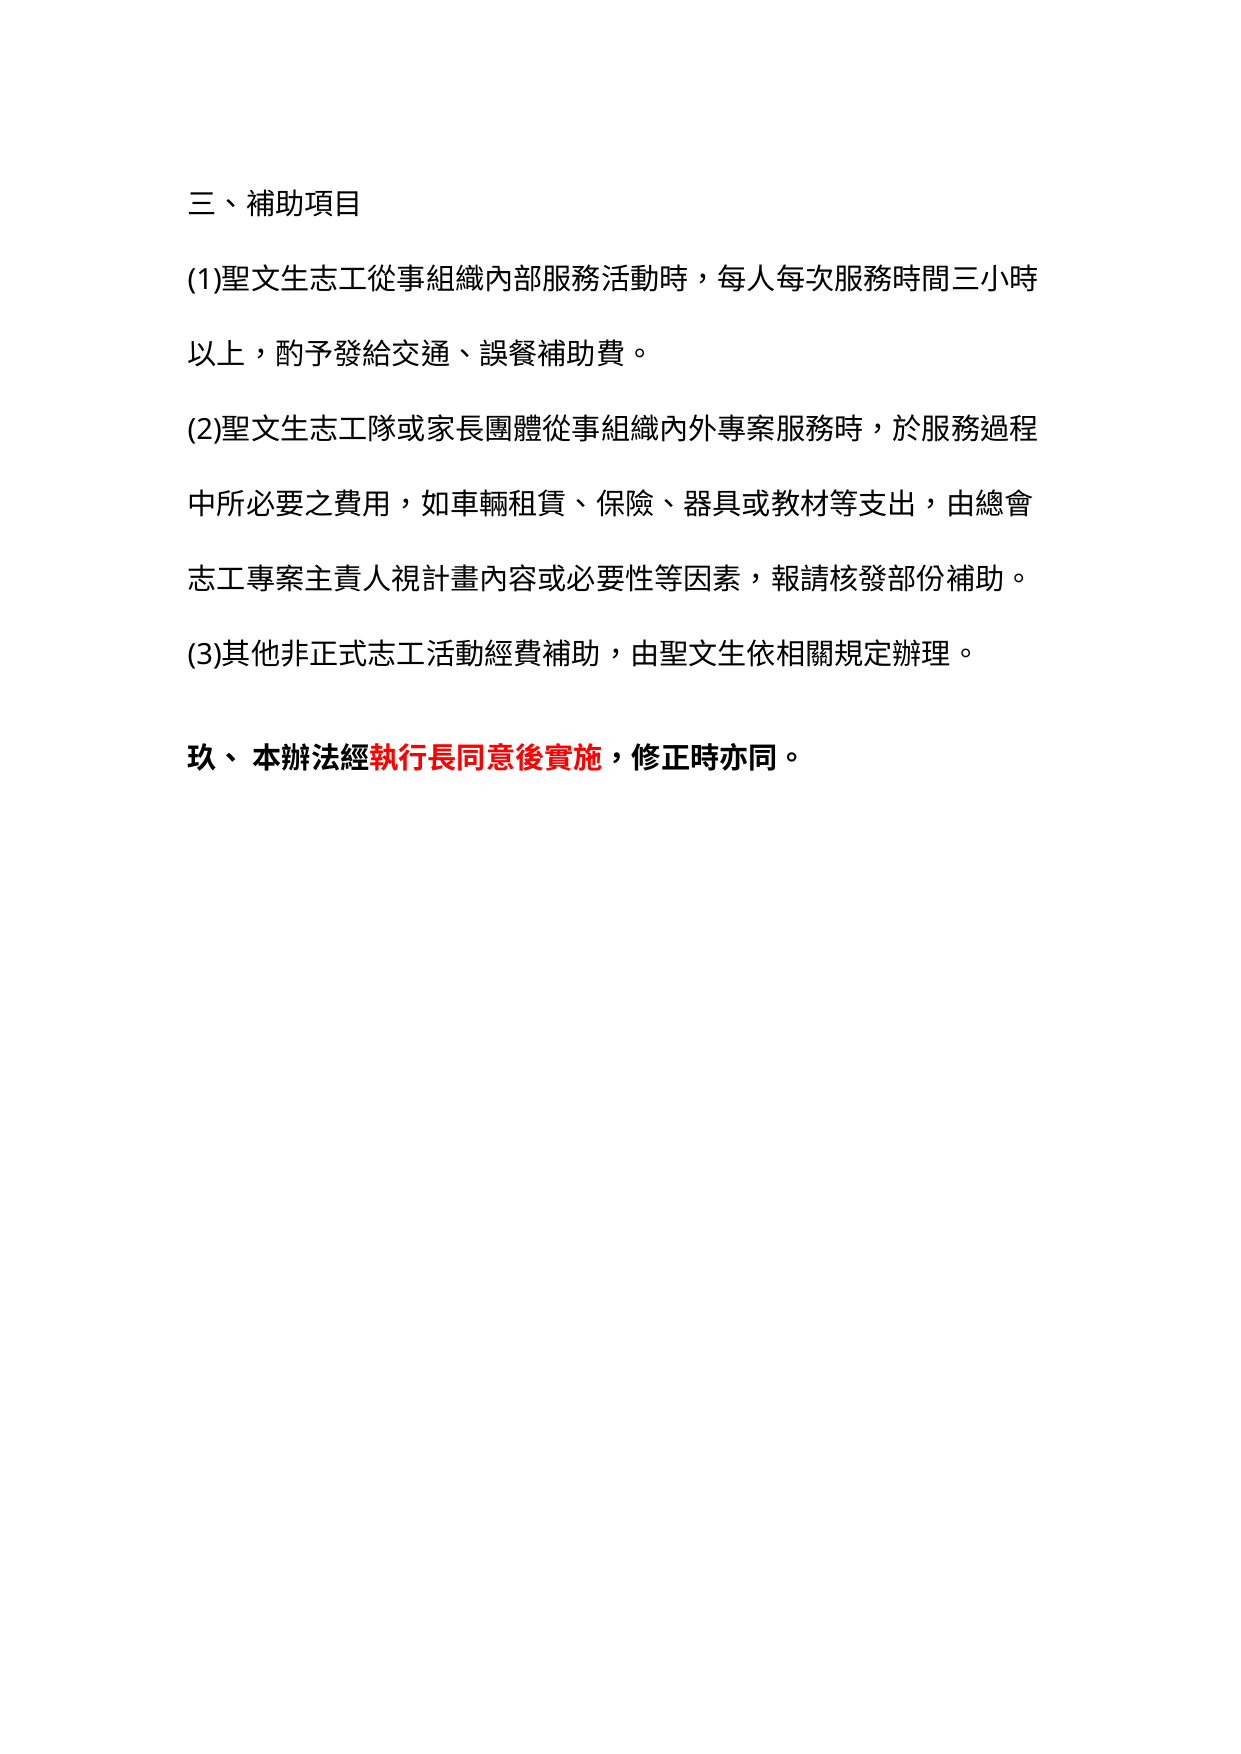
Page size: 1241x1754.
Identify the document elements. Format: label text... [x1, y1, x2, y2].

text 三、補助項目 (1)聖文生志工從事組織內部服務活動時，每人每次服務時間三小時以上，酌予發給交通、誤餐補助費。 (2)聖文生志工隊或家長團體從事組織內外專案服務時，於服務過程中所必要之費用，如車輛租賃、保險、器具或教材等支出，由總會志工專案主責人視計畫內容或必要性等因素，報請核發部份補助。 (3)其他非正式志工活動經費補助，由聖文生依相關規定辦理。 [187, 164, 1053, 689]
text 玖、 本辦法經執行長同意後實施，修正時亦同。 [187, 719, 1053, 794]
